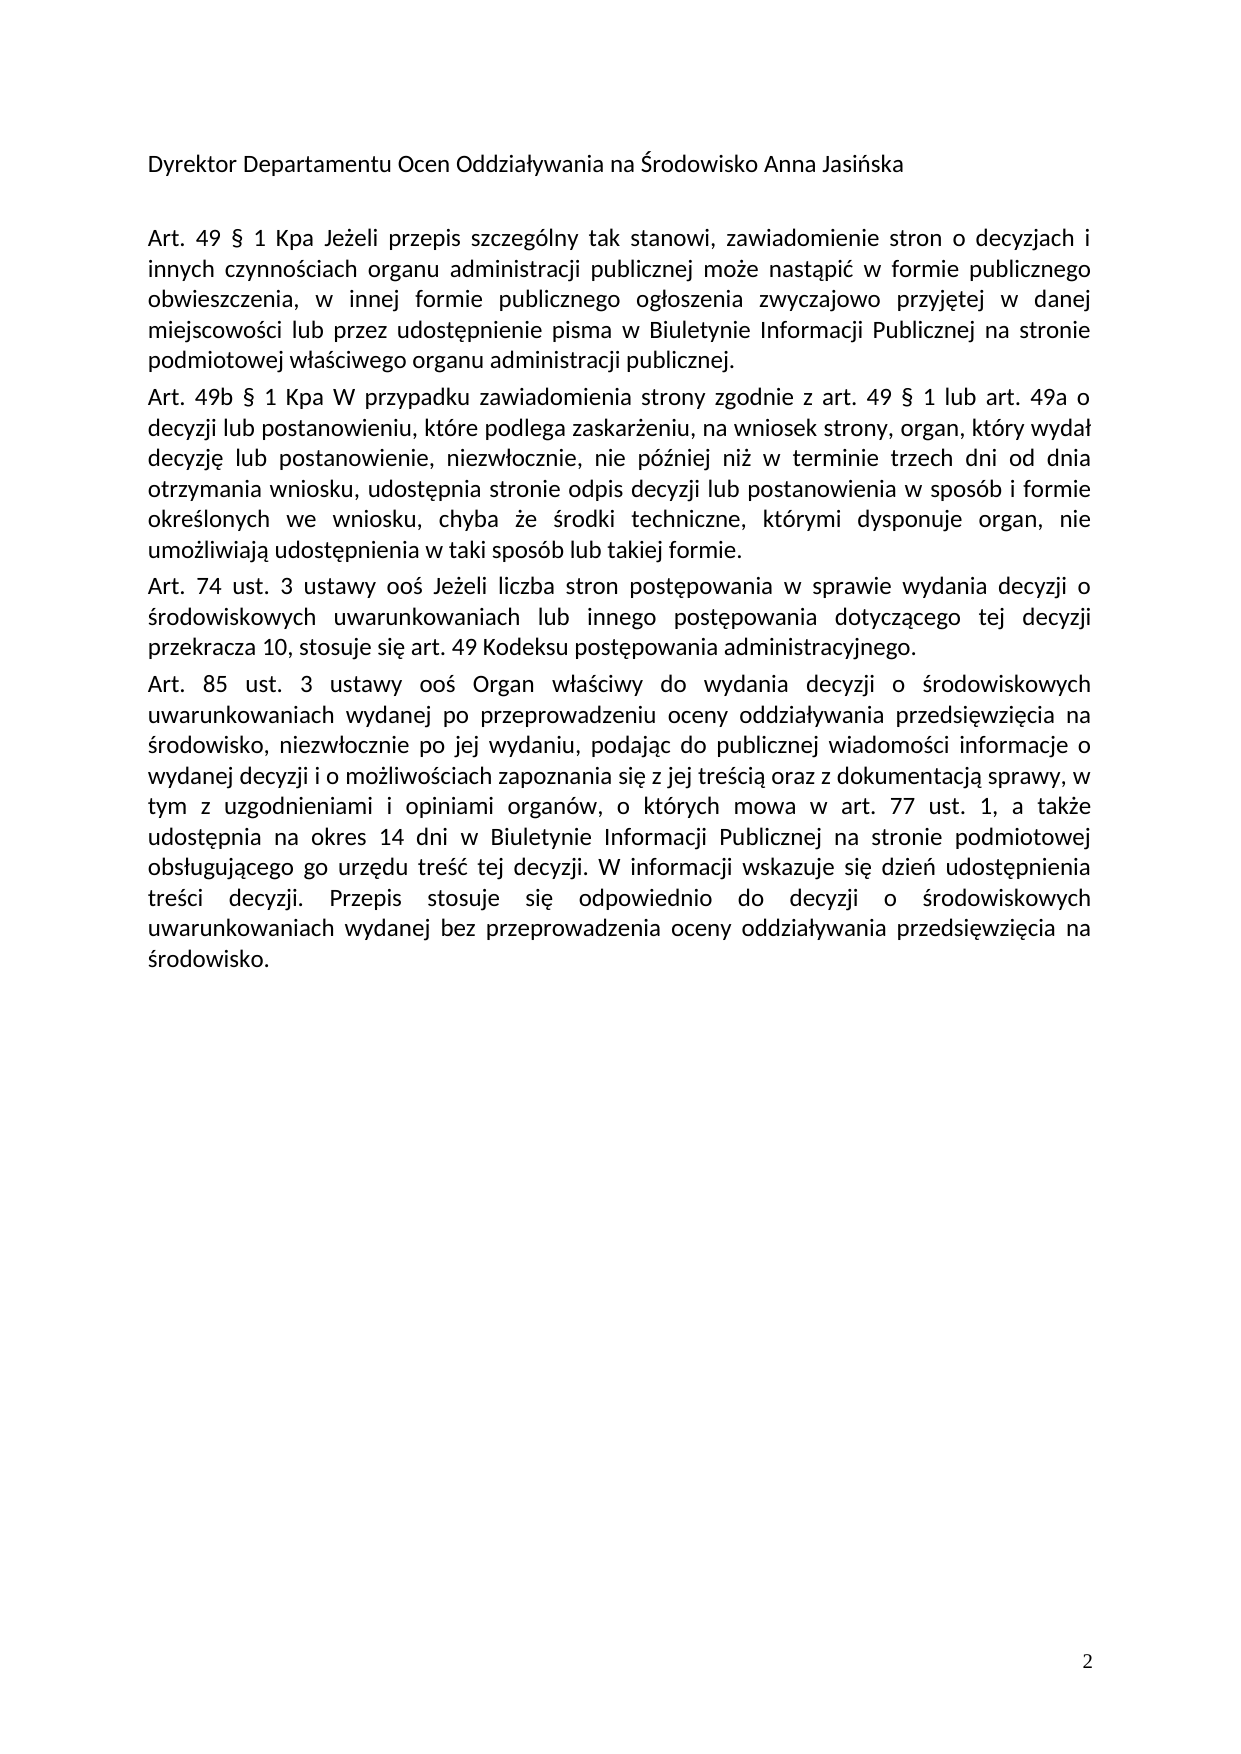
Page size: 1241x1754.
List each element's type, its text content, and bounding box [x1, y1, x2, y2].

text Art. 85 ust. 3 ustawy ooś Organ właściwy do wydania decyzji o środowiskowych uwarunkowaniach wydanej po przeprowadzeniu oceny oddziaływania przedsięwzięcia na środowisko, niezwłocznie po jej wydaniu, podając do publicznej wiadomości informacje o wydanej decyzji i o możliwościach zapoznania się z jej treścią oraz z dokumentacją sprawy, w tym z uzgodnieniami i opiniami organów, o których mowa w art. 77 ust. 1, a także udostępnia na okres 14 dni w Biuletynie Informacji Publicznej na stronie podmiotowej obsługującego go urzędu treść tej decyzji. W informacji wskazuje się dzień udostępnienia treści decyzji. Przepis stosuje się odpowiednio do decyzji o środowiskowych uwarunkowaniach wydanej bez przeprowadzenia oceny oddziaływania przedsięwzięcia na środowisko. [148, 668, 1092, 973]
text Art. 49 § 1 Kpa Jeżeli przepis szczególny tak stanowi, zawiadomienie stron o decyzjach i innych czynnościach organu administracji publicznej może nastąpić w formie publicznego obwieszczenia, w innej formie publicznego ogłoszenia zwyczajowo przyjętej w danej miejscowości lub przez udostępnienie pisma w Biuletynie Informacji Publicznej na stronie podmiotowej właściwego organu administracji publicznej. [148, 222, 1092, 375]
text Art. 49b § 1 Kpa W przypadku zawiadomienia strony zgodnie z art. 49 § 1 lub art. 49a o decyzji lub postanowieniu, które podlega zaskarżeniu, na wniosek strony, organ, który wydał decyzję lub postanowienie, niezwłocznie, nie później niż w terminie trzech dni od dnia otrzymania wniosku, udostępnia stronie odpis decyzji lub postanowienia w sposób i formie określonych we wniosku, chyba że środki techniczne, którymi dysponuje organ, nie umożliwiają udostępnienia w taki sposób lub takiej formie. [148, 381, 1092, 564]
text Dyrektor Departamentu Ocen Oddziaływania na Środowisko Anna Jasińska [148, 148, 1092, 178]
text Art. 74 ust. 3 ustawy ooś Jeżeli liczba stron postępowania w sprawie wydania decyzji o środowiskowych uwarunkowaniach lub innego postępowania dotyczącego tej decyzji przekracza 10, stosuje się art. 49 Kodeksu postępowania administracyjnego. [148, 571, 1092, 662]
